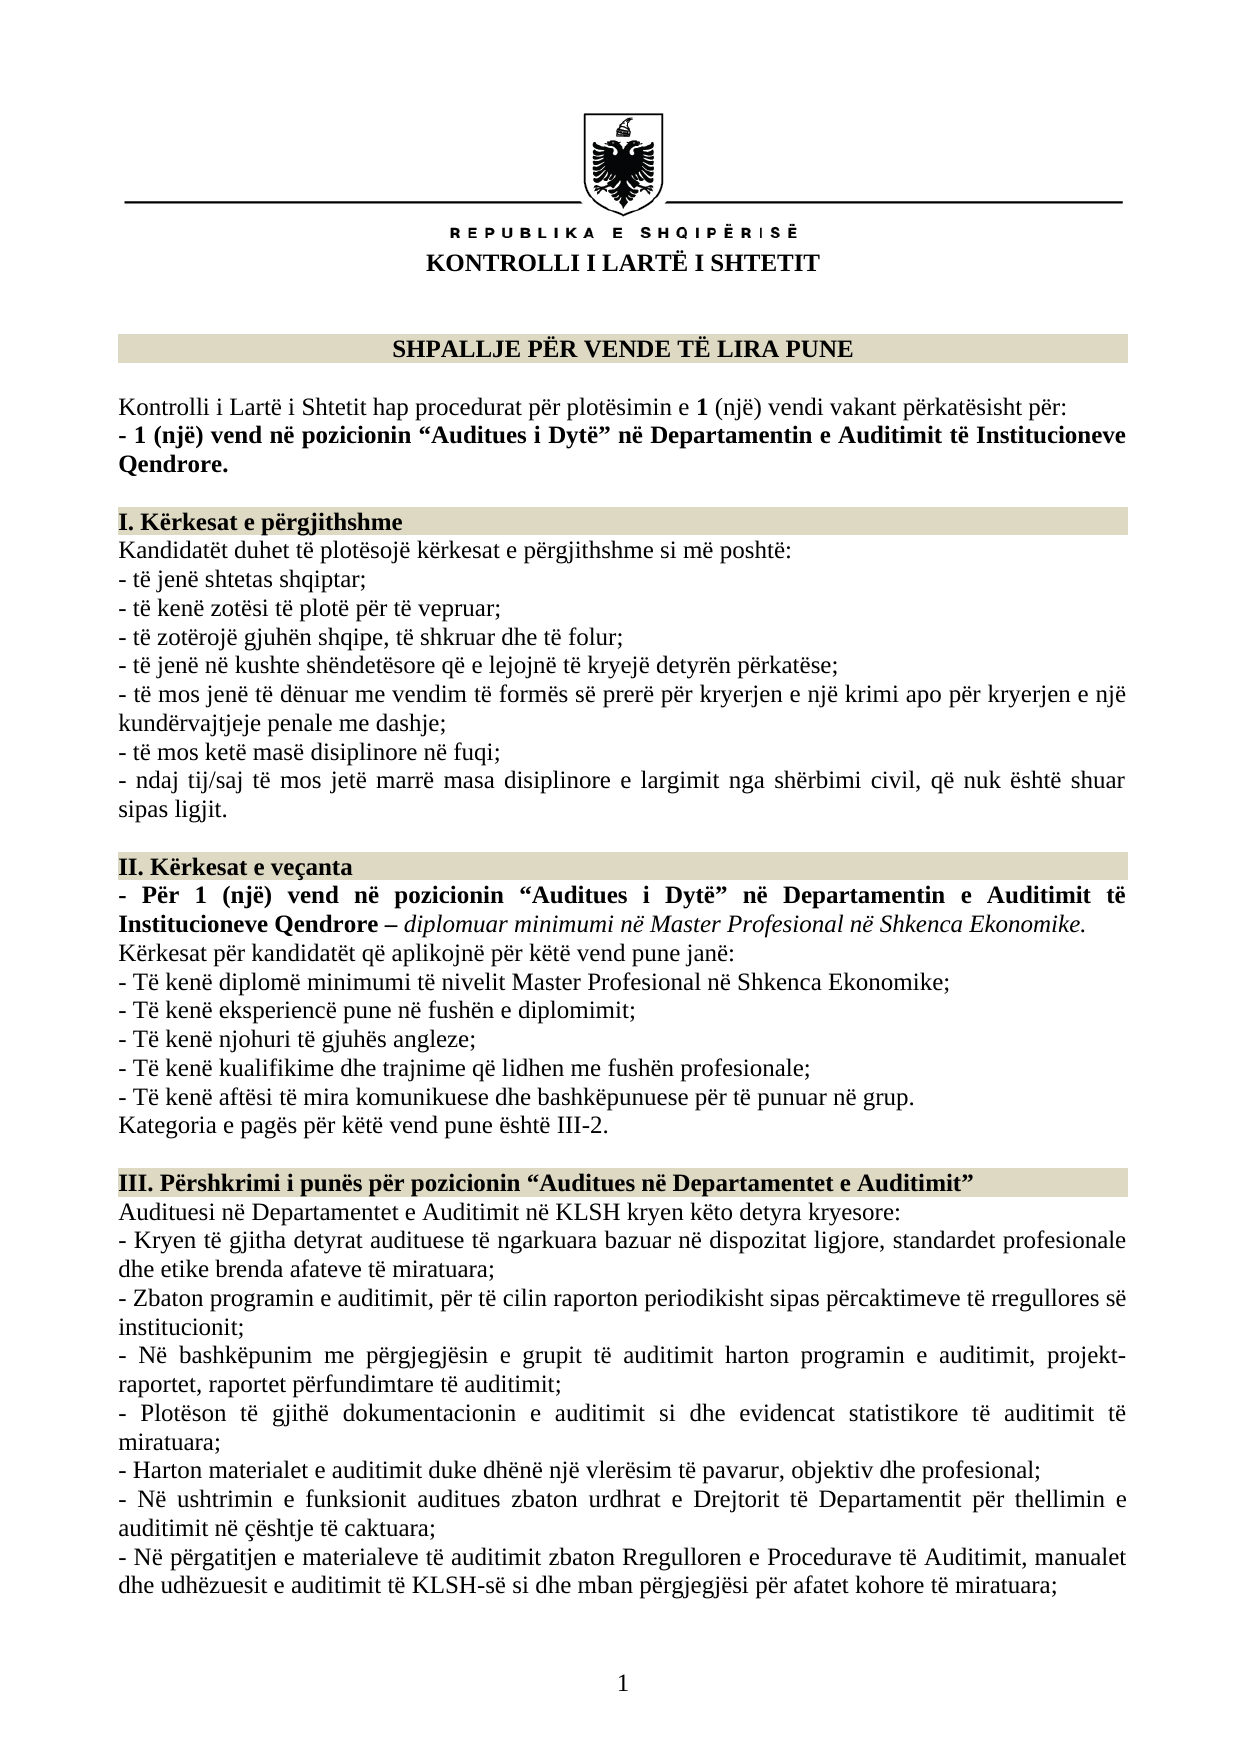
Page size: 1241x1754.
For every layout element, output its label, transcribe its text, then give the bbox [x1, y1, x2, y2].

text SHPALLJE PËR VENDE TË LIRA PUNE [118, 334, 1128, 363]
text - Plotëson të gjithë dokumentacionin e auditimit si dhe evidencat statistikore të auditimit të miratuara; [118, 1398, 1128, 1455]
text - Zbaton programin e auditimit, për të cilin raporton periodikisht sipas përcaktimeve të rregullores së institucionit; [118, 1283, 1128, 1340]
text - të mos jenë të dënuar me vendim të formës së prerë për kryerjen e një krimi apo për kryerjen e një kundërvajtjeje penale me dashje; [118, 679, 1128, 737]
text I. Kërkesat e përgjithshme [118, 507, 1128, 535]
text - Për 1 (një) vend në pozicionin “Auditues i Dytë” në Departamentin e Auditimit të Institucioneve Qendrore – diplomuar minimumi në Master Profesional në Shkenca Ekonomike. [118, 880, 1128, 938]
text - Në bashkëpunim me përgjegjësin e grupit të auditimit harton programin e auditimit, projekt-raportet, raportet përfundimtare të auditimit; [118, 1340, 1128, 1398]
text - 1 (një) vend në pozicionin “Auditues i Dytë” në Departamentin e Auditimit të Institucioneve Qendrore. [118, 420, 1128, 478]
text Kategoria e pagës për këtë vend pune është III-2. [118, 1110, 1128, 1139]
text - të zotërojë gjuhën shqipe, të shkruar dhe të folur; [118, 622, 1128, 650]
text - Të kenë aftësi të mira komunikuese dhe bashkëpunuese për të punuar në grup. [118, 1082, 1128, 1110]
text - Harton materialet e auditimit duke dhënë një vlerësim të pavarur, objektiv dhe profesional; [118, 1455, 1128, 1484]
text - Të kenë njohuri të gjuhës angleze; [118, 1024, 1128, 1053]
picture [41, 66, 1205, 246]
text - ndaj tij/saj të mos jetë marrë masa disiplinore e largimit nga shërbimi civil, që nuk është shuar sipas ligjit. [118, 765, 1128, 823]
text - Kryen të gjitha detyrat audituese të ngarkuara bazuar në dispozitat ligjore, standardet profesionale dhe etike brenda afateve të miratuara; [118, 1225, 1128, 1283]
text - të kenë zotësi të plotë për të vepruar; [118, 593, 1128, 622]
text Kontrolli i Lartë i Shtetit hap procedurat për plotësimin e 1 (një) vendi vakant përkatësisht për: [118, 392, 1128, 420]
text - Në përgatitjen e materialeve të auditimit zbaton Rregulloren e Procedurave të Auditimit, manualet dhe udhëzuesit e auditimit të KLSH-së si dhe mban përgjegjësi për afatet kohore të miratuara; [118, 1542, 1128, 1599]
text - të jenë në kushte shëndetësore që e lejojnë të kryejë detyrën përkatëse; [118, 650, 1128, 679]
text III. Përshkrimi i punës për pozicionin “Auditues në Departamentet e Auditimit” [118, 1168, 1128, 1197]
text - Të kenë eksperiencë pune në fushën e diplomimit; [118, 995, 1128, 1024]
text - Të kenë kualifikime dhe trajnime që lidhen me fushën profesionale; [118, 1053, 1128, 1082]
text - të jenë shtetas shqiptar; [118, 564, 1128, 593]
text - të mos ketë masë disiplinore në fuqi; [118, 737, 1128, 765]
text Kandidatët duhet të plotësojë kërkesat e përgjithshme si më poshtë: [118, 535, 1128, 564]
text - Në ushtrimin e funksionit auditues zbaton urdhrat e Drejtorit të Departamentit për thellimin e auditimit në çështje të caktuara; [118, 1484, 1128, 1542]
text Kërkesat për kandidatët që aplikojnë për këtë vend pune janë: [118, 938, 1128, 967]
text Audituesi në Departamentet e Auditimit në KLSH kryen këto detyra kryesore: [118, 1197, 1128, 1225]
text - Të kenë diplomë minimumi të nivelit Master Profesional në Shkenca Ekonomike; [118, 967, 1128, 995]
text II. Kërkesat e veçanta [118, 852, 1128, 880]
text KONTROLLI I LARTË I SHTETIT [118, 248, 1128, 277]
